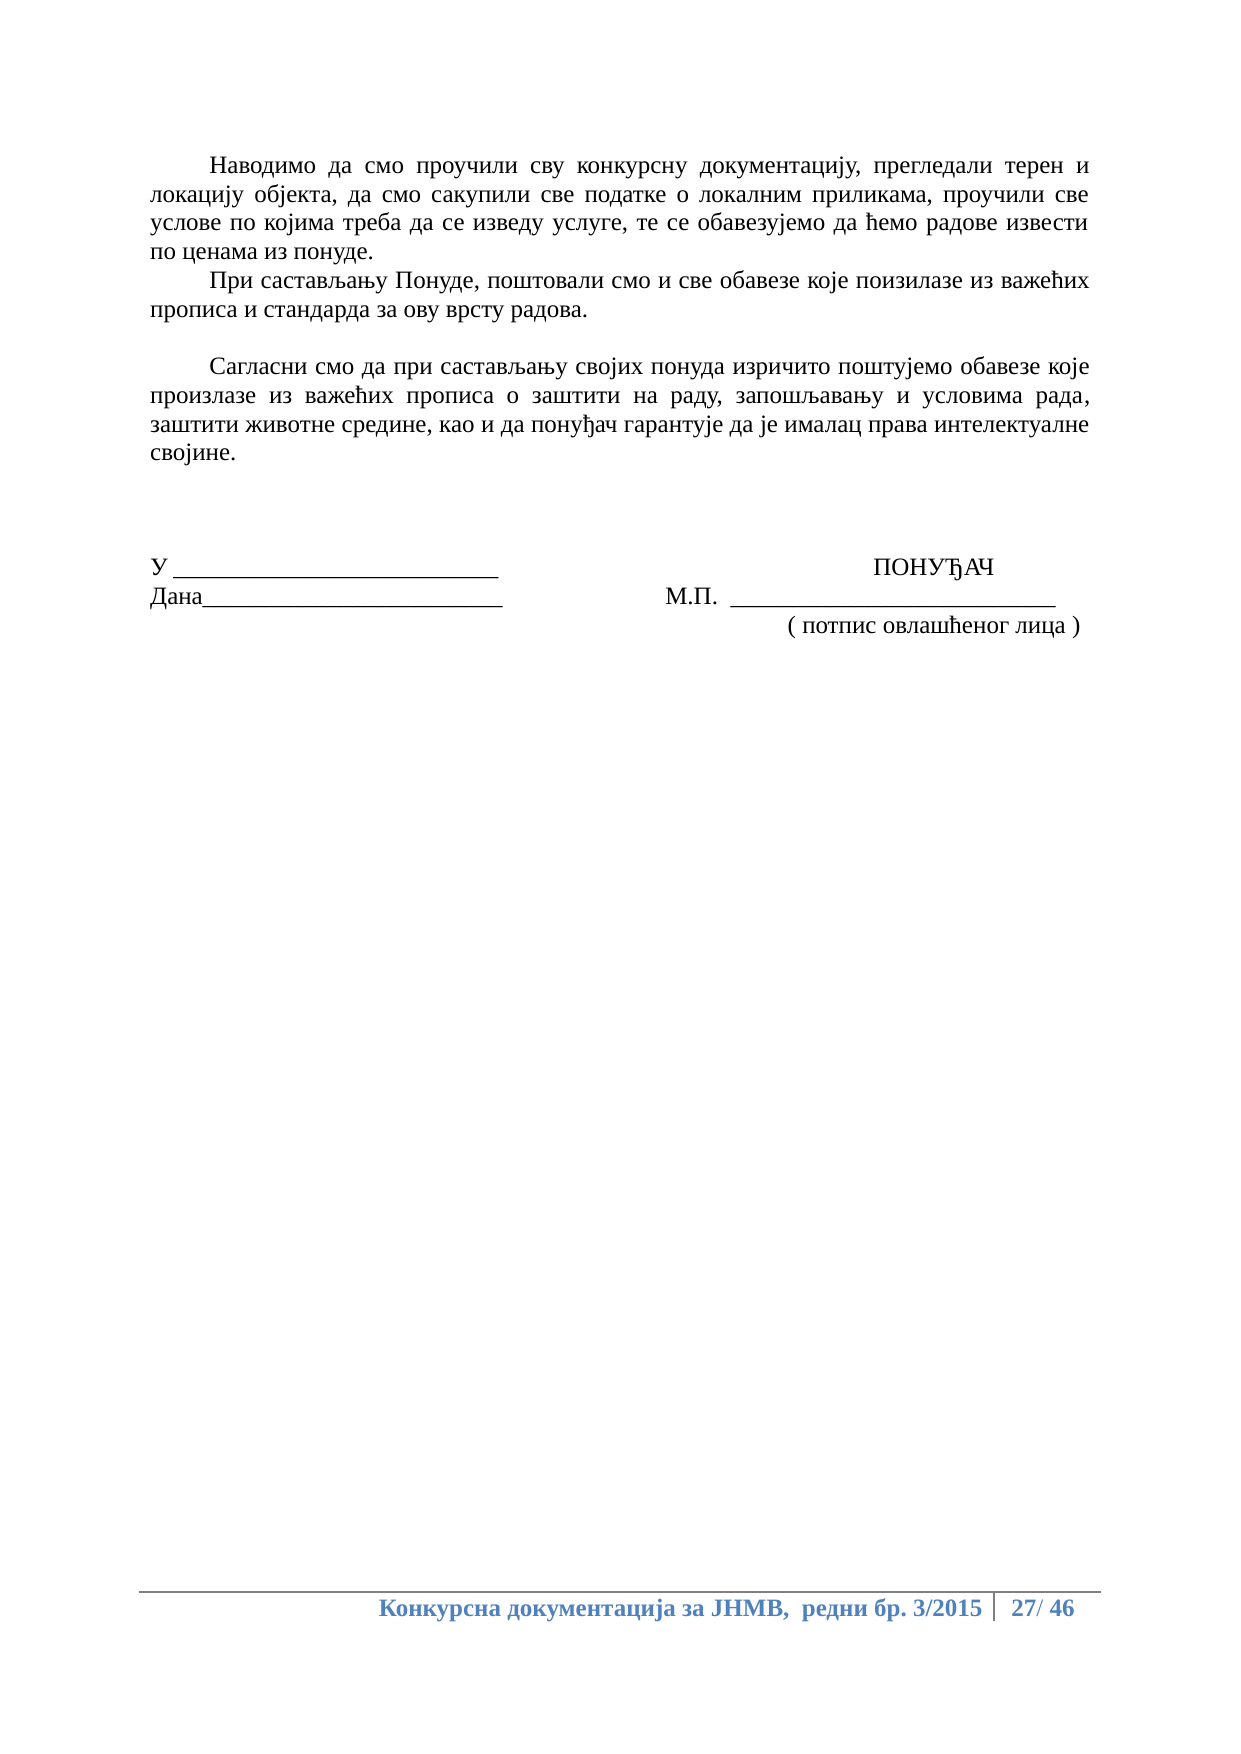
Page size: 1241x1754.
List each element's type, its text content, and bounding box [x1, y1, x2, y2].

text При састављању Понуде, поштовали смо и све обавезе које поизилазе из важећих прописа и стандарда за ову врсту радова. [150, 265, 1090, 322]
text ( потпис овлашћеног лица ) [150, 610, 1090, 639]
text Сагласни смо да при састављању својих понуда изричито поштујемо обавезе које произлазе из важећих прописа о заштити на раду, запошљавању и условима рада, заштити животне средине, као и да понуђач гарантује да је ималац права интелектуалне својине. [150, 351, 1090, 466]
text Дана________________________ М.П. __________________________ [150, 581, 1090, 610]
text У__________________________ ПОНУЂАЧ [150, 552, 1090, 581]
text Наводимо да смо проучили сву конкурсну документацију, прегледали терен и локацију објекта, да смо сакупили све податке о локалним приликама, проучили све услове по којима треба да се изведу услуге, те се обавезујемо да ћемо радове извести по ценама из понуде. [150, 150, 1090, 265]
